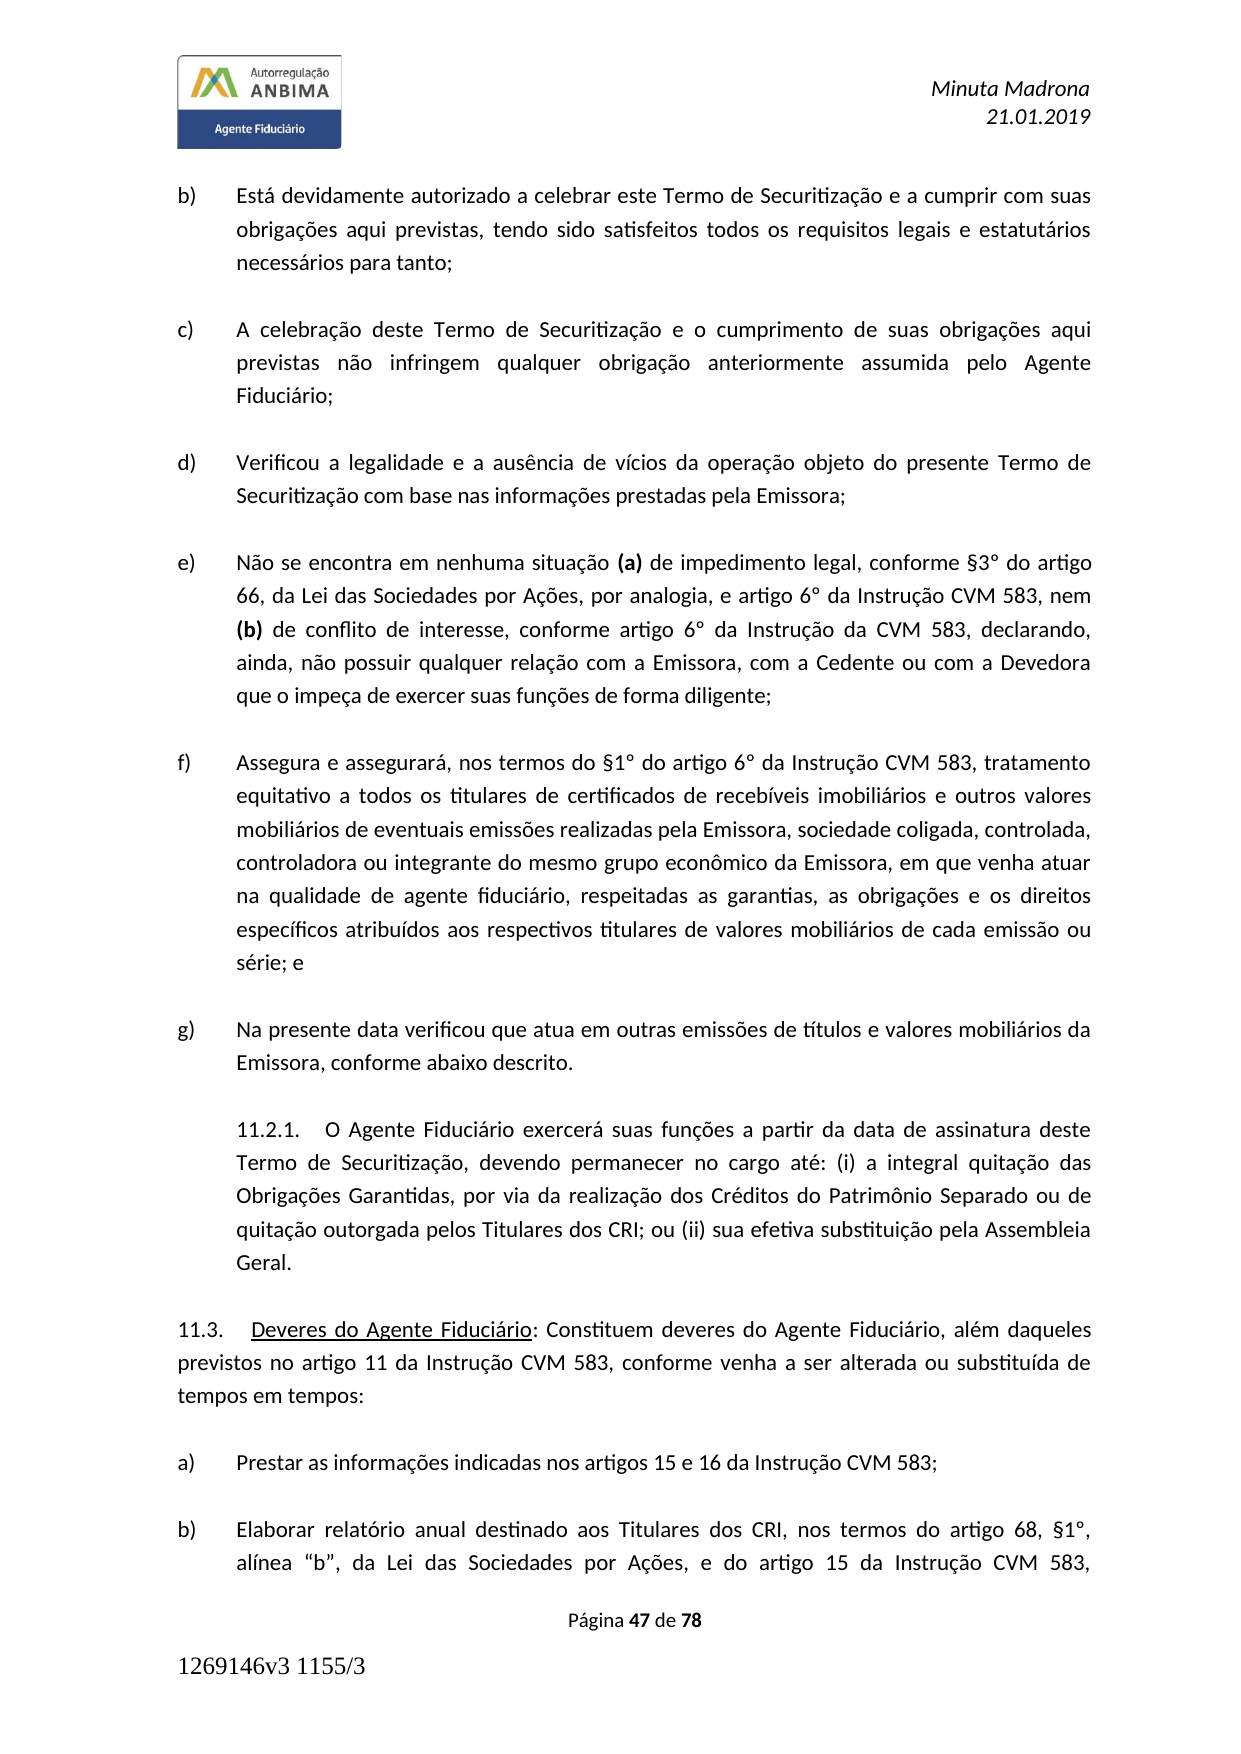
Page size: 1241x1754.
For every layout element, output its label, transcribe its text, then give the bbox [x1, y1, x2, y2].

list A celebração deste Termo de Securitização e o cumprimento de suas obrigações aqui previstas não infringem qualquer obrigação anteriormente assumida pelo Agente Fiduciário; [177, 311, 1093, 411]
list Na presente data verificou que atua em outras emissões de títulos e valores mobiliários da Emissora, conforme abaixo descrito. [177, 1011, 1093, 1077]
list O Agente Fiduciário exercerá suas funções a partir da data de assinatura deste Termo de Securitização, devendo permanecer no cargo até: (i) a integral quitação das Obrigações Garantidas, por via da realização dos Créditos do Patrimônio Separado ou de quitação outorgada pelos Titulares dos CRI; ou (ii) sua efetiva substituição pela Assembleia Geral. [236, 1111, 1093, 1277]
list Não se encontra em nenhuma situação (a) de impedimento legal, conforme §3º do artigo 66, da Lei das Sociedades por Ações, por analogia, e artigo 6º da Instrução CVM 583, nem (b) de conflito de interesse, conforme artigo 6º da Instrução da CVM 583, declarando, ainda, não possuir qualquer relação com a Emissora, com a Cedente ou com a Devedora que o impeça de exercer suas funções de forma diligente; [177, 544, 1093, 711]
list Assegura e assegurará, nos termos do §1º do artigo 6º da Instrução CVM 583, tratamento equitativo a todos os titulares de certificados de recebíveis imobiliários e outros valores mobiliários de eventuais emissões realizadas pela Emissora, sociedade coligada, controlada, controladora ou integrante do mesmo grupo econômico da Emissora, em que venha atuar na qualidade de agente fiduciário, respeitadas as garantias, as obrigações e os direitos específicos atribuídos aos respectivos titulares de valores mobiliários de cada emissão ou série; e [177, 744, 1093, 977]
list Verificou a legalidade e a ausência de vícios da operação objeto do presente Termo de Securitização com base nas informações prestadas pela Emissora; [177, 444, 1093, 511]
list Deveres do Agente Fiduciário: Constituem deveres do Agente Fiduciário, além daqueles previstos no artigo 11 da Instrução CVM 583, conforme venha a ser alterada ou substituída de tempos em tempos: [177, 1311, 1093, 1411]
picture [177, 55, 342, 149]
list Está devidamente autorizado a celebrar este Termo de Securitização e a cumprir com suas obrigações aqui previstas, tendo sido satisfeitos todos os requisitos legais e estatutários necessários para tanto; [177, 177, 1093, 277]
list Prestar as informações indicadas nos artigos 15 e 16 da Instrução CVM 583; [177, 1444, 1093, 1477]
